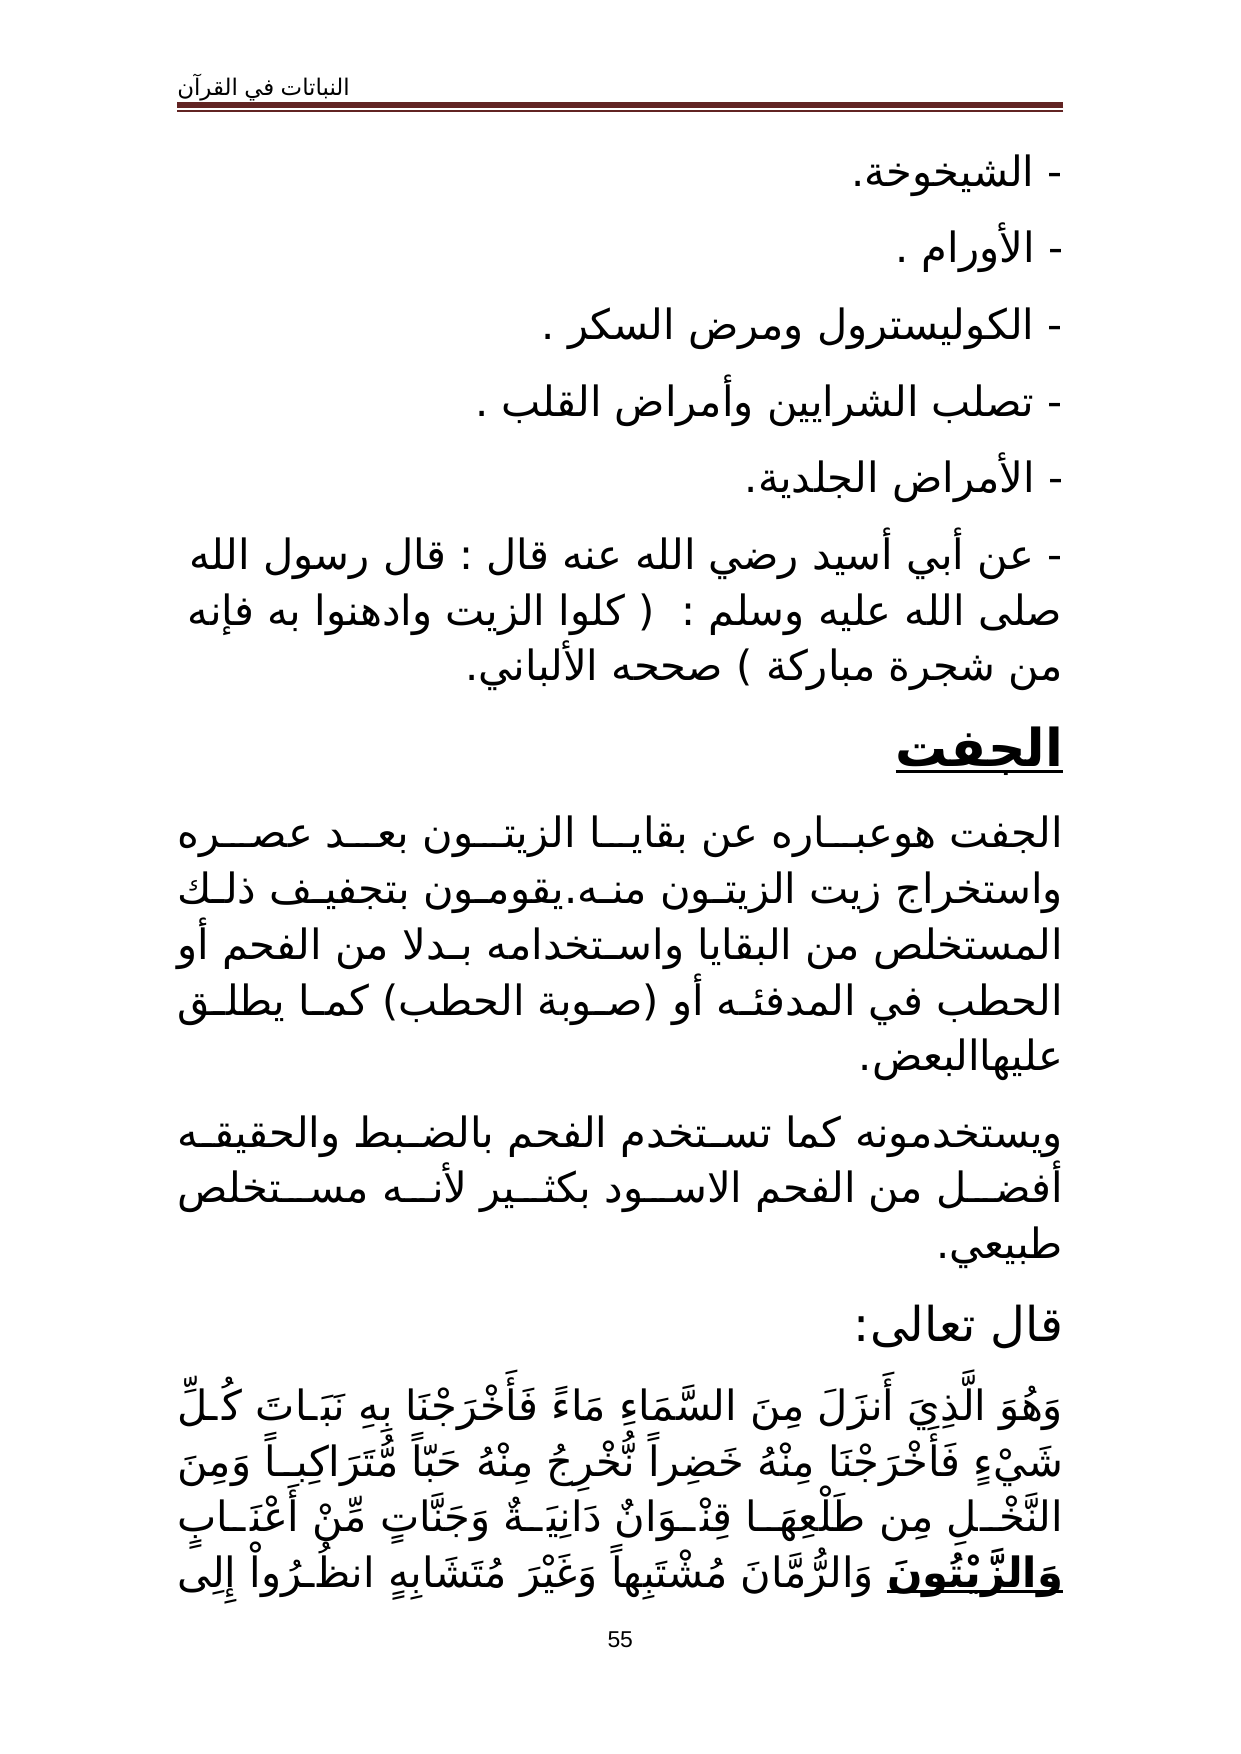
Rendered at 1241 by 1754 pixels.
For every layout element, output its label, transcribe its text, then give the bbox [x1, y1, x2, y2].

text الجفت هوعباره عن بقايا الزيتون بعد عصره واستخراج زيت الزيتون منه.يقومون بتجفيف ذلك المستخلص من البقايا واستخدامه بدلا من الفحم أو الحطب في المدفئه أو (صوبة الحطب) كما يطلق عليهاالبعض. [177, 809, 1063, 1081]
text - الأمراض الجلدية. [177, 454, 1063, 502]
text - الكوليسترول ومرض السكر . [177, 301, 1063, 349]
text قال تعالى: [177, 1297, 1063, 1352]
text - الأورام . [177, 224, 1063, 273]
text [177, 1382, 1063, 1597]
text - عن أبي أسيد رضي الله عنه قال : قال رسول الله صلى الله عليه وسلم : ( كلوا الزيت وادهنوا به فإنه من شجرة مباركة ) صححه الألباني. [177, 531, 1063, 691]
text - تصلب الشرايين وأمراض القلب . [177, 377, 1063, 426]
text الجفت [177, 718, 1063, 779]
text ويستخدمونه كما تستخدم الفحم بالضبط والحقيقه أفضل من الفحم الاسود بكثير لأنه مستخلص طبيعي. [177, 1108, 1063, 1268]
text - الشيخوخة. [177, 148, 1063, 196]
